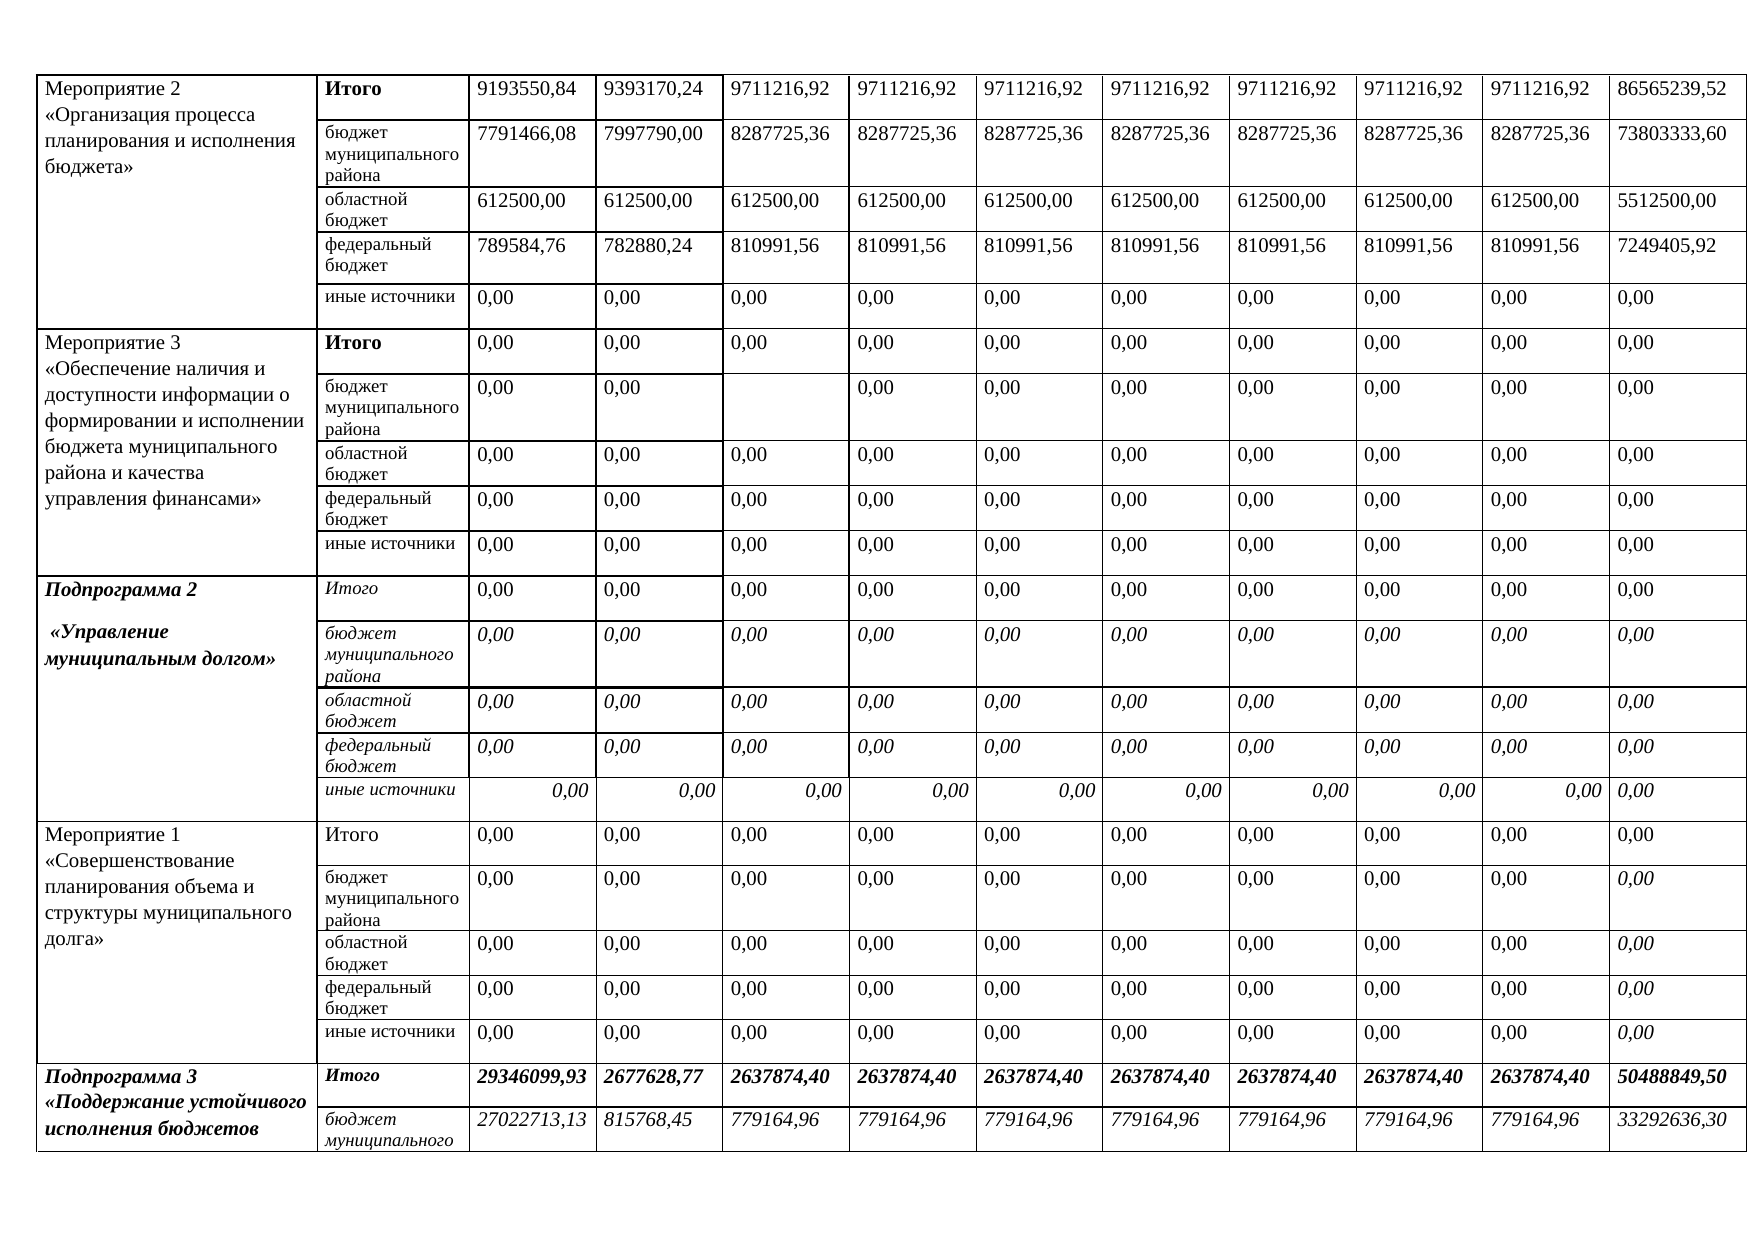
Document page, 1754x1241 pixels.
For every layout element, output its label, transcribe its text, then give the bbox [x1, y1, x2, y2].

table_cell 0,00 [1230, 822, 1356, 864]
table_cell 0,00 [977, 576, 1102, 620]
table_cell 0,00 [1483, 441, 1609, 485]
table_cell иные источники [318, 778, 469, 821]
table_cell 0,00 [850, 1020, 976, 1062]
table_cell 612500,00 [470, 188, 595, 231]
table_cell 0,00 [724, 284, 848, 328]
table_cell 0,00 [597, 931, 722, 974]
table_cell 782880,24 [597, 233, 722, 283]
table_cell 0,00 [1357, 733, 1482, 777]
table_cell 612500,00 [977, 187, 1102, 231]
table_cell 0,00 [977, 733, 1102, 777]
table_cell 0,00 [597, 487, 722, 530]
table_cell 810991,56 [1483, 232, 1609, 283]
table_cell 779164,96 [850, 1108, 976, 1151]
table_cell 0,00 [977, 621, 1102, 686]
table_cell 0,00 [597, 622, 722, 686]
table_cell 0,00 [1610, 284, 1746, 328]
table_cell 27022713,13 [470, 1108, 596, 1151]
table_cell 9711216,92 [849, 75, 976, 119]
table_cell 0,00 [977, 486, 1102, 530]
table_cell 0,00 [1483, 486, 1609, 530]
table_cell 0,00 [724, 576, 848, 620]
table_cell 8287725,36 [724, 120, 848, 186]
table_cell 0,00 [724, 486, 848, 530]
table_cell 0,00 [723, 931, 849, 974]
table_cell 8287725,36 [1103, 120, 1229, 186]
table_cell 0,00 [470, 931, 596, 974]
table_cell 0,00 [597, 375, 722, 439]
table_cell 0,00 [1610, 531, 1746, 575]
table_cell 0,00 [470, 532, 595, 575]
table_cell 0,00 [1610, 1020, 1746, 1062]
table_cell 0,00 [1103, 441, 1229, 485]
table_cell 8287725,36 [977, 120, 1102, 186]
table_cell 0,00 [1610, 621, 1746, 686]
table_cell 612500,00 [597, 188, 722, 231]
table_cell 0,00 [1483, 576, 1609, 620]
table_cell 0,00 [470, 285, 595, 328]
table_cell 0,00 [724, 688, 848, 732]
table_cell 0,00 [1357, 866, 1482, 930]
table_cell 0,00 [724, 441, 848, 485]
table_cell 815768,45 [597, 1108, 722, 1151]
table_cell 0,00 [1230, 441, 1356, 485]
table_cell 0,00 [470, 375, 595, 439]
table_cell 0,00 [1357, 531, 1482, 575]
table_cell 0,00 [597, 577, 722, 620]
table_cell 0,00 [1230, 531, 1356, 575]
table_cell 0,00 [1357, 778, 1482, 821]
table_cell 7249405,92 [1610, 232, 1746, 283]
table_cell 0,00 [1230, 486, 1356, 530]
table_cell 9711216,92 [724, 75, 849, 119]
table_cell Подпрограмма 2 «Управление муниципальным долгом» [38, 577, 316, 821]
table_cell Мероприятие 3 «Обеспечение наличия и доступности информации о формировании и исполнении бюджета муниципального района и качества управления финансами» [38, 330, 316, 575]
table_cell 0,00 [850, 441, 976, 485]
table_cell 0,00 [1610, 374, 1746, 439]
table_cell 0,00 [1610, 329, 1746, 373]
table_cell 9711216,92 [1103, 75, 1229, 119]
table_cell 0,00 [1230, 976, 1356, 1019]
table_cell федеральный бюджет [318, 233, 468, 283]
table_cell 810991,56 [1357, 232, 1482, 283]
table_cell 0,00 [724, 531, 848, 575]
table_cell 8287725,36 [1483, 120, 1609, 186]
table_cell 0,00 [1103, 733, 1229, 777]
table_cell 0,00 [597, 976, 722, 1019]
table_cell 810991,56 [850, 232, 976, 283]
table_cell 810991,56 [724, 232, 848, 283]
table_cell 0,00 [1103, 778, 1229, 821]
table_cell федеральный бюджет [318, 976, 469, 1019]
table_cell областной бюджет [318, 188, 468, 231]
table_cell 0,00 [1103, 284, 1229, 328]
table_cell 33292636,30 [1610, 1108, 1746, 1151]
table_cell 0,00 [1357, 976, 1482, 1019]
table_cell Мероприятие 2 «Организация процесса планирования и исполнения бюджета» [38, 76, 316, 328]
table_cell 0,00 [850, 374, 976, 439]
table_cell 7791466,08 [470, 121, 595, 186]
table_cell 0,00 [470, 734, 595, 777]
table_cell федеральный бюджет [318, 734, 468, 777]
table_cell 0,00 [1483, 329, 1609, 373]
table_cell 0,00 [977, 778, 1102, 821]
table_cell 0,00 [1483, 374, 1609, 439]
table_cell 0,00 [1230, 866, 1356, 930]
table_cell Подпрограмма 3 «Поддержание устойчивого исполнения бюджетов муниципальных образований Красноборского района» [37, 1064, 317, 1151]
table_cell 0,00 [470, 622, 595, 686]
table_cell Итого [318, 1064, 469, 1106]
table_cell 0,00 [1230, 576, 1356, 620]
table_cell 0,00 [850, 976, 976, 1019]
table_cell 0,00 [850, 733, 976, 777]
table_cell 0,00 [597, 866, 722, 930]
table_cell 810991,56 [977, 232, 1102, 283]
table_cell 9711216,92 [1356, 75, 1483, 119]
table_cell 0,00 [1103, 329, 1229, 373]
table_cell 0,00 [1610, 866, 1746, 930]
table_cell 0,00 [850, 329, 976, 373]
table_cell 0,00 [850, 822, 976, 864]
table_cell 0,00 [724, 621, 848, 686]
table_cell 0,00 [1610, 931, 1746, 974]
table_cell 0,00 [597, 822, 722, 864]
table_cell 0,00 [977, 329, 1102, 373]
table_cell 7997790,00 [597, 121, 722, 186]
table_cell 0,00 [1357, 374, 1482, 439]
table_cell 0,00 [1103, 688, 1229, 732]
table_cell 0,00 [723, 976, 849, 1019]
table_cell 0,00 [1230, 733, 1356, 777]
table_cell 86565239,52 [1609, 75, 1746, 119]
table_cell 0,00 [977, 822, 1102, 864]
table_cell иные источники [318, 285, 468, 328]
table_cell 810991,56 [1103, 232, 1229, 283]
table_cell Итого [318, 577, 468, 620]
table_cell 0,00 [1230, 688, 1356, 732]
table_cell 0,00 [1357, 1020, 1482, 1062]
table_cell 612500,00 [1103, 187, 1229, 231]
table_cell 2637874,40 [1230, 1064, 1356, 1106]
table_cell 0,00 [724, 733, 848, 777]
table_cell 0,00 [1610, 778, 1746, 821]
table_cell 779164,96 [1230, 1108, 1356, 1151]
table_cell 0,00 [1103, 822, 1229, 864]
table_cell 0,00 [1103, 374, 1229, 439]
table_cell 0,00 [1357, 931, 1482, 974]
table_cell 9193550,84 [470, 76, 595, 119]
table_cell 0,00 [977, 284, 1102, 328]
table_cell 0,00 [1103, 931, 1229, 974]
table_cell 0,00 [470, 442, 595, 485]
table_cell 9711216,92 [1483, 75, 1609, 119]
table_cell 29346099,93 [470, 1064, 596, 1106]
table_cell 0,00 [1103, 531, 1229, 575]
table_cell 0,00 [597, 532, 722, 575]
table_cell 0,00 [1610, 486, 1746, 530]
table_cell 0,00 [1230, 329, 1356, 373]
table_cell 0,00 [1610, 576, 1746, 620]
table_cell 779164,96 [977, 1108, 1102, 1151]
table_cell 612500,00 [1357, 187, 1482, 231]
table_cell 0,00 [1357, 688, 1482, 732]
table_cell 612500,00 [850, 187, 976, 231]
table_cell 0,00 [1230, 284, 1356, 328]
table_cell 0,00 [1357, 621, 1482, 686]
table_cell 0,00 [597, 689, 722, 732]
table_cell 0,00 [977, 931, 1102, 974]
table_cell 0,00 [1230, 1020, 1356, 1062]
table_cell 0,00 [1230, 931, 1356, 974]
table_cell 0,00 [1230, 621, 1356, 686]
table_cell 0,00 [1103, 621, 1229, 686]
table_cell 0,00 [1103, 866, 1229, 930]
table_cell 0,00 [1103, 486, 1229, 530]
table_cell 0,00 [1483, 866, 1609, 930]
table_cell областной бюджет [318, 442, 468, 485]
table_cell 0,00 [723, 778, 849, 821]
table_cell 2637874,40 [1103, 1064, 1229, 1106]
table_cell 0,00 [597, 285, 722, 328]
table_cell 612500,00 [1230, 187, 1356, 231]
table_cell 0,00 [723, 822, 849, 864]
table_cell 0,00 [850, 866, 976, 930]
table_cell 0,00 [1483, 531, 1609, 575]
table_cell 0,00 [1483, 931, 1609, 974]
table_cell 612500,00 [724, 187, 848, 231]
table_cell 0,00 [1230, 374, 1356, 439]
table_cell 779164,96 [1357, 1108, 1482, 1151]
table_cell федеральный бюджет [318, 487, 468, 530]
table_cell 0,00 [977, 441, 1102, 485]
table_cell иные источники [318, 1020, 469, 1062]
table_cell 779164,96 [723, 1108, 849, 1151]
table_cell Мероприятие 1 «Совершенствование планирования объема и структуры муниципального долга» [38, 822, 316, 1062]
table_cell 50488849,50 [1610, 1064, 1746, 1106]
table_cell Итого [318, 330, 468, 373]
table_cell 0,00 [977, 374, 1102, 439]
table_cell 0,00 [724, 329, 848, 373]
table_cell 0,00 [1610, 688, 1746, 732]
table_cell 612500,00 [1483, 187, 1609, 231]
table_cell 0,00 [977, 688, 1102, 732]
table_cell 0,00 [597, 778, 722, 821]
table_cell 0,00 [470, 866, 596, 930]
table_cell 0,00 [977, 531, 1102, 575]
table_cell 0,00 [470, 487, 595, 530]
table_cell 0,00 [1610, 822, 1746, 864]
table_cell 0,00 [723, 1020, 849, 1062]
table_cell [318, 1108, 469, 1151]
table_cell 0,00 [850, 531, 976, 575]
table_cell 0,00 [1483, 621, 1609, 686]
table_cell 0,00 [1357, 284, 1482, 328]
table_cell 9711216,92 [976, 75, 1103, 119]
table_cell 8287725,36 [1230, 120, 1356, 186]
table_cell 0,00 [470, 778, 596, 821]
table_cell 73803333,60 [1610, 120, 1746, 186]
table_cell Итого [318, 822, 469, 864]
table_cell 0,00 [850, 486, 976, 530]
table_cell 0,00 [1230, 778, 1356, 821]
table_cell 0,00 [1610, 441, 1746, 485]
table_cell 0,00 [1483, 976, 1609, 1019]
table_cell 0,00 [1483, 1020, 1609, 1062]
table_cell 9711216,92 [1229, 75, 1356, 119]
table_cell 2637874,40 [850, 1064, 976, 1106]
table_cell 0,00 [1357, 576, 1482, 620]
table_cell 0,00 [470, 689, 595, 732]
table_cell бюджет муниципального района [318, 121, 468, 186]
table_cell 0,00 [723, 866, 849, 930]
table_cell иные источники [318, 532, 468, 575]
table_cell 0,00 [470, 1020, 596, 1062]
table_cell 0,00 [1483, 284, 1609, 328]
table_cell 9393170,24 [597, 76, 722, 119]
table_cell 0,00 [850, 621, 976, 686]
table_cell бюджет муниципального района [318, 375, 468, 439]
table_cell 0,00 [977, 976, 1102, 1019]
table_cell 0,00 [1483, 822, 1609, 864]
table_cell 789584,76 [470, 233, 595, 283]
table_cell 0,00 [850, 931, 976, 974]
table_cell бюджет муниципального района [318, 866, 469, 930]
table_cell 2637874,40 [1357, 1064, 1482, 1106]
table_cell 0,00 [470, 330, 595, 373]
table_cell 2637874,40 [1483, 1064, 1609, 1106]
table_cell 0,00 [470, 822, 596, 864]
table_cell 779164,96 [1483, 1108, 1609, 1151]
table_cell 0,00 [1357, 486, 1482, 530]
table_cell областной бюджет [318, 689, 468, 732]
table_cell 0,00 [597, 734, 722, 777]
table_cell 8287725,36 [1357, 120, 1482, 186]
table_cell 0,00 [1357, 441, 1482, 485]
table_cell 0,00 [1483, 733, 1609, 777]
table_cell 2637874,40 [723, 1064, 849, 1106]
table_cell 8287725,36 [850, 120, 976, 186]
table_cell 0,00 [850, 688, 976, 732]
table_cell 0,00 [597, 442, 722, 485]
table_cell 5512500,00 [1610, 187, 1746, 231]
table_cell 779164,96 [1103, 1108, 1229, 1151]
table_cell 0,00 [1610, 733, 1746, 777]
table_cell 0,00 [1483, 778, 1609, 821]
table_cell 0,00 [1103, 576, 1229, 620]
table_cell 0,00 [850, 778, 976, 821]
table_cell 0,00 [597, 1020, 722, 1062]
table_cell 0,00 [1103, 976, 1229, 1019]
table_cell 0,00 [977, 866, 1102, 930]
table_cell 0,00 [1357, 329, 1482, 373]
table_cell 0,00 [470, 976, 596, 1019]
table_cell 2637874,40 [977, 1064, 1102, 1106]
table_cell [724, 374, 848, 439]
table_cell 0,00 [850, 284, 976, 328]
table_cell областной бюджет [318, 931, 469, 974]
table_cell Итого [318, 76, 468, 119]
table_cell 0,00 [597, 330, 722, 373]
table_cell 0,00 [1103, 1020, 1229, 1062]
table_cell 0,00 [1357, 822, 1482, 864]
table_cell 810991,56 [1230, 232, 1356, 283]
table_cell 0,00 [470, 577, 595, 620]
table_cell 0,00 [850, 576, 976, 620]
table_cell бюджет муниципального района [318, 622, 468, 686]
table_cell 2677628,77 [597, 1064, 722, 1106]
table_cell 0,00 [1483, 688, 1609, 732]
table_cell 0,00 [1610, 976, 1746, 1019]
table_cell 0,00 [977, 1020, 1102, 1062]
